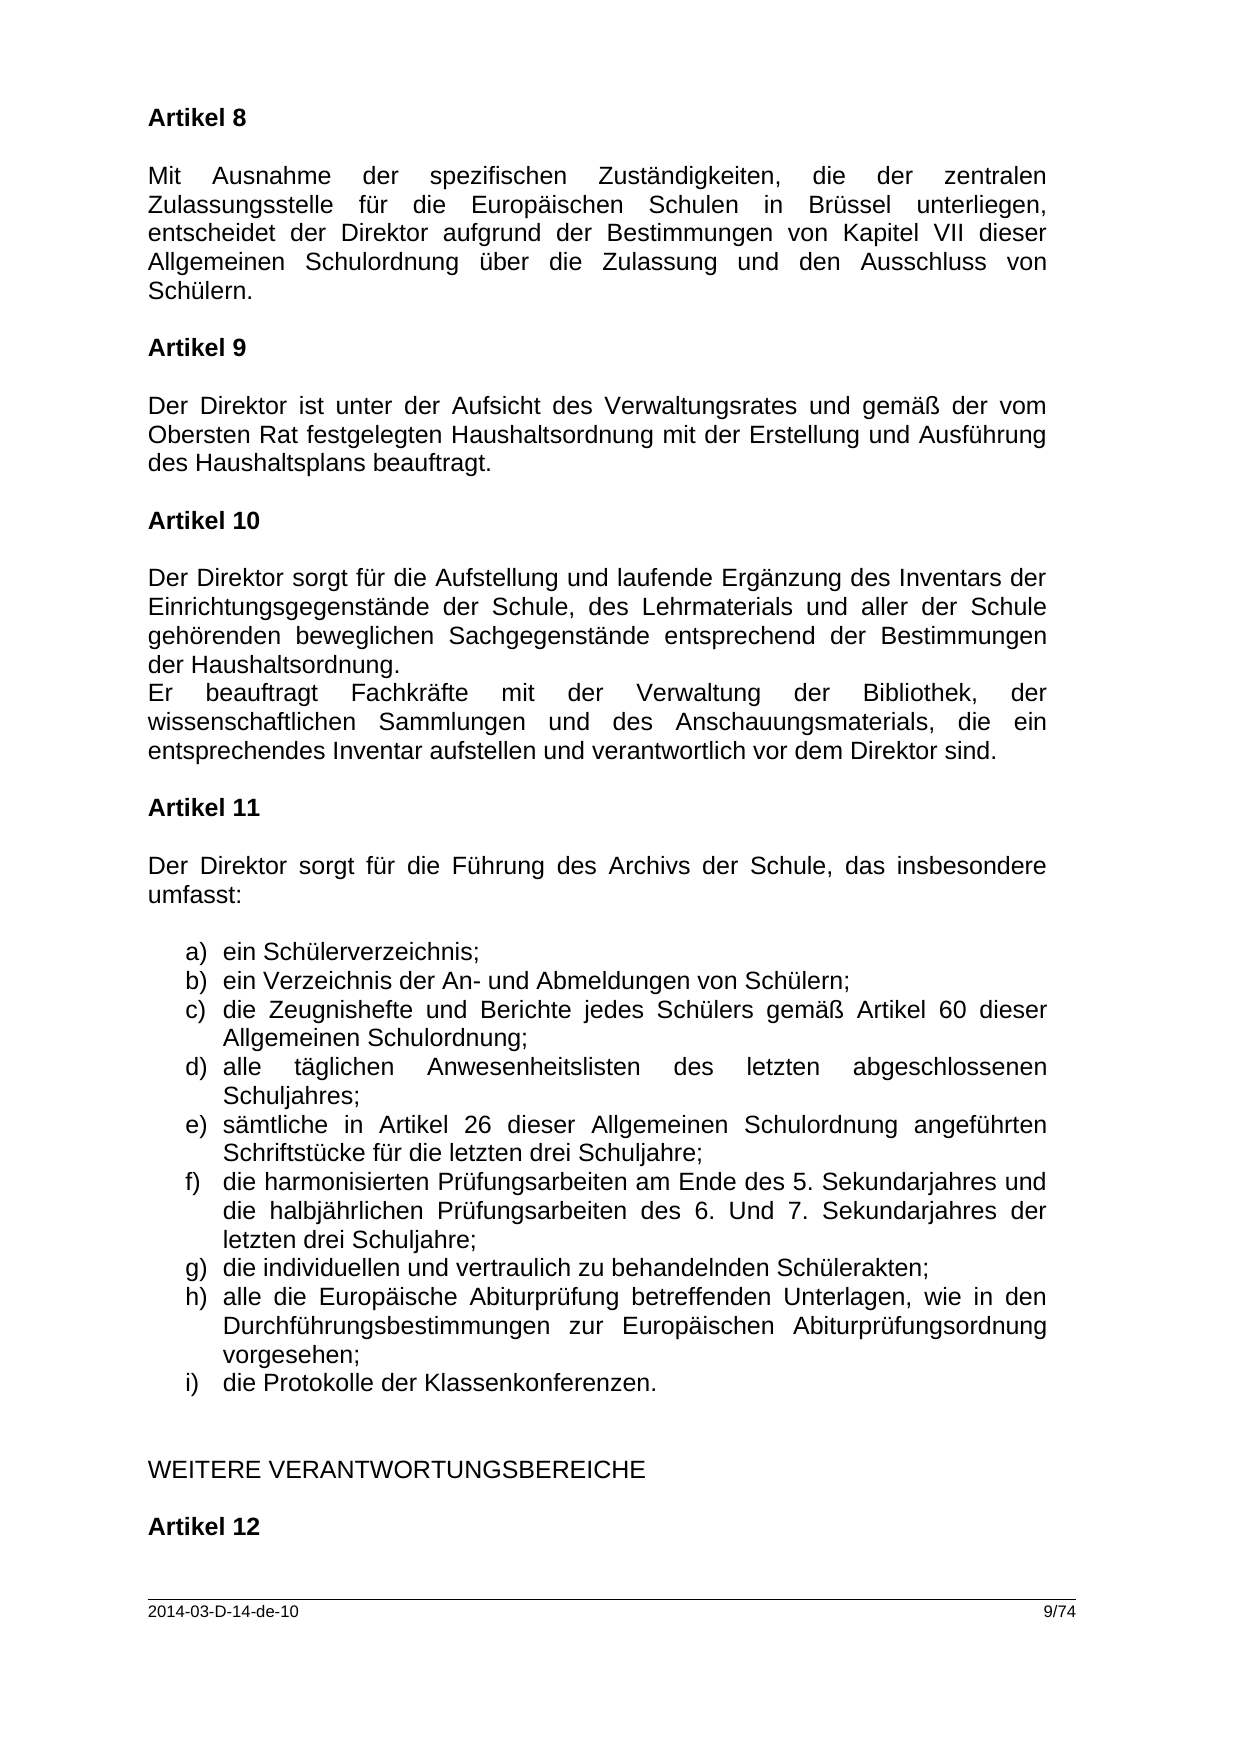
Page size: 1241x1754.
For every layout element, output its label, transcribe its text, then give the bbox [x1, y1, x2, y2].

text Artikel 9 [148, 333, 1048, 362]
list ein Schülerverzeichnis; [185, 937, 1048, 966]
list die individuellen und vertraulich zu behandelnden Schülerakten; [185, 1253, 1048, 1282]
text Er beauftragt Fachkräfte mit der Verwaltung der Bibliothek, der wissenschaftlichen Sammlungen und des Anschauungsmaterials, die ein entsprechendes Inventar aufstellen und verantwortlich vor dem Direktor sind. [148, 678, 1048, 765]
text Der Direktor ist unter der Aufsicht des Verwaltungsrates und gemäß der vom Obersten Rat festgelegten Haushaltsordnung mit der Erstellung und Ausführung des Haushaltsplans beauftragt. [148, 391, 1048, 477]
list die Zeugnishefte und Berichte jedes Schülers gemäß Artikel 60 dieser Allgemeinen Schulordnung; [185, 995, 1048, 1052]
text Der Direktor sorgt für die Aufstellung und laufende Ergänzung des Inventars der Einrichtungsgegenstände der Schule, des Lehrmaterials und aller der Schule gehörenden beweglichen Sachgegenstände entsprechend der Bestimmungen der Haushaltsordnung. [148, 563, 1048, 678]
list sämtliche in Artikel 26 dieser Allgemeinen Schulordnung angeführten Schriftstücke für die letzten drei Schuljahre; [185, 1110, 1048, 1167]
text Mit Ausnahme der spezifischen Zuständigkeiten, die der zentralen Zulassungsstelle für die Europäischen Schulen in Brüssel unterliegen, entscheidet der Direktor aufgrund der Bestimmungen von Kapitel VII dieser Allgemeinen Schulordnung über die Zulassung und den Ausschluss von Schülern. [148, 161, 1048, 305]
text Der Direktor sorgt für die Führung des Archivs der Schule, das insbesondere umfasst: [148, 851, 1048, 908]
text Artikel 10 [148, 506, 1048, 535]
list alle die Europäische Abiturprüfung betreffenden Unterlagen, wie in den Durchführungsbestimmungen zur Europäischen Abiturprüfungsordnung vorgesehen; [185, 1282, 1048, 1368]
text WEITERE VERANTWORTUNGSBEREICHE [148, 1455, 1048, 1483]
list ein Verzeichnis der An- und Abmeldungen von Schülern; [185, 966, 1048, 995]
text Artikel 12 [148, 1512, 1048, 1541]
list die harmonisierten Prüfungsarbeiten am Ende des 5. Sekundarjahres und die halbjährlichen Prüfungsarbeiten des 6. Und 7. Sekundarjahres der letzten drei Schuljahre; [185, 1167, 1048, 1253]
text Artikel 11 [148, 793, 1048, 822]
list alle täglichen Anwesenheitslisten des letzten abgeschlossenen Schuljahres; [185, 1052, 1048, 1110]
text Artikel 8 [148, 103, 1048, 132]
list die Protokolle der Klassenkonferenzen. [185, 1368, 1048, 1397]
